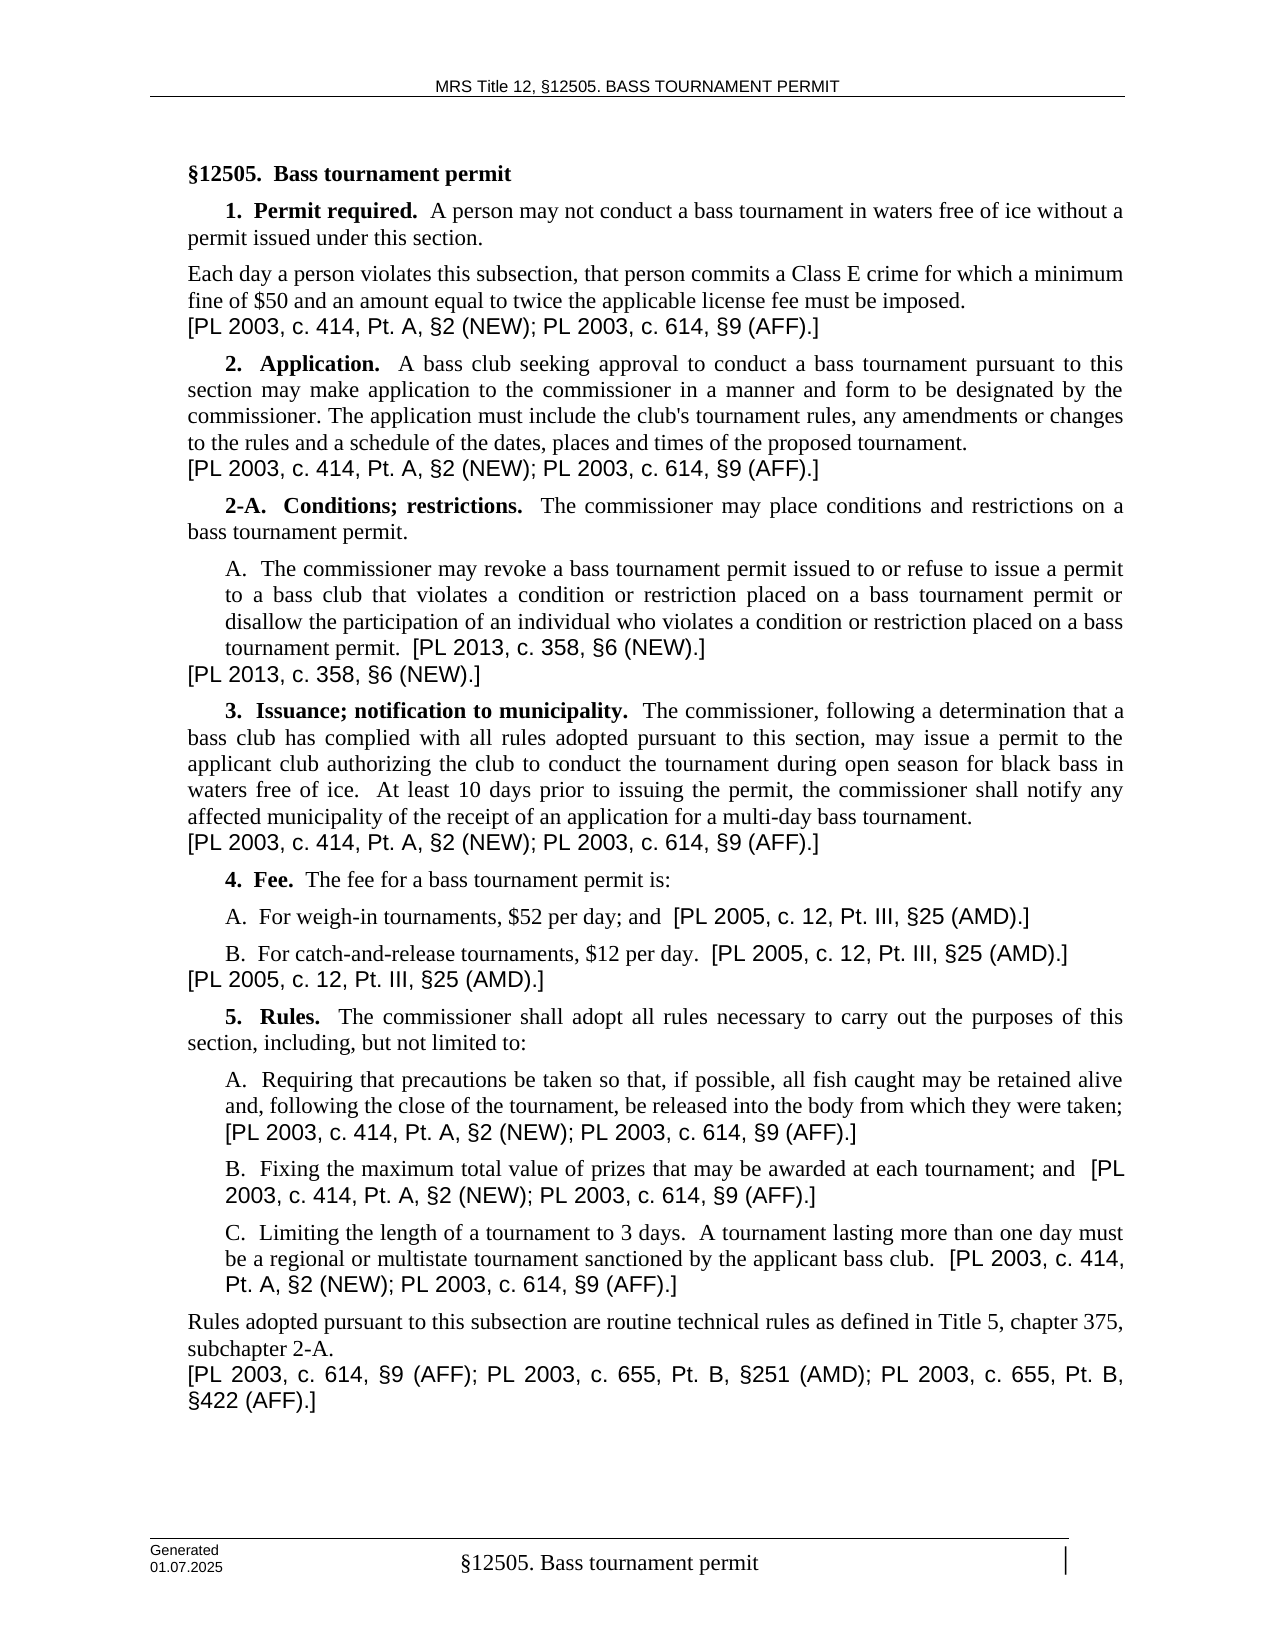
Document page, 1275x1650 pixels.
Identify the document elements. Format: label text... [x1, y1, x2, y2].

text [PL 2003, c. 414, Pt. A, §2 (NEW); PL 2003, c. 614, §9 (AFF).] [187, 829, 1125, 856]
text B. For catch-and-release tournaments, $12 per day. [PL 2005, c. 12, Pt. III, §25 (AMD).] [225, 939, 1125, 966]
text [PL 2003, c. 414, Pt. A, §2 (NEW); PL 2003, c. 614, §9 (AFF).] [187, 313, 1125, 339]
text A. For weigh-in tournaments, $52 per day; and [PL 2005, c. 12, Pt. III, §25 (AMD).] [225, 903, 1125, 929]
text B. Fixing the maximum total value of prizes that may be awarded at each tournament; and [PL 2003, c. 414, Pt. A, §2 (NEW); PL 2003, c. 614, §9 (AFF).] [225, 1155, 1125, 1208]
text Rules adopted pursuant to this subsection are routine technical rules as defined in Title 5, chapter 375, subchapter 2‑A. [187, 1308, 1125, 1361]
text [PL 2003, c. 414, Pt. A, §2 (NEW); PL 2003, c. 614, §9 (AFF).] [187, 455, 1125, 482]
text [PL 2013, c. 358, §6 (NEW).] [187, 661, 1125, 687]
text Each day a person violates this subsection, that person commits a Class E crime for which a minimum fine of $50 and an amount equal to twice the applicable license fee must be imposed. [187, 260, 1125, 313]
text [PL 2005, c. 12, Pt. III, §25 (AMD).] [187, 966, 1125, 992]
text [PL 2003, c. 614, §9 (AFF); PL 2003, c. 655, Pt. B, §251 (AMD); PL 2003, c. 655, Pt. B, §422 (AFF).] [187, 1361, 1125, 1414]
text 5. Rules. The commissioner shall adopt all rules necessary to carry out the purposes of this section, including, but not limited to: [187, 1003, 1125, 1056]
text C. Limiting the length of a tournament to 3 days. A tournament lasting more than one day must be a regional or multistate tournament sanctioned by the applicant bass club. [PL 2003, c. 414, Pt. A, §2 (NEW); PL 2003, c. 614, §9 (AFF).] [225, 1219, 1125, 1298]
text 2-A. Conditions; restrictions. The commissioner may place conditions and restrictions on a bass tournament permit. [187, 492, 1125, 545]
text 1. Permit required. A person may not conduct a bass tournament in waters free of ice without a permit issued under this section. [187, 197, 1125, 250]
text 2. Application. A bass club seeking approval to conduct a bass tournament pursuant to this section may make application to the commissioner in a manner and form to be designated by the commissioner. The application must include the club's tournament rules, any amendments or changes to the rules and a schedule of the dates, places and times of the proposed tournament. [187, 350, 1125, 455]
text 3. Issuance; notification to municipality. The commissioner, following a determination that a bass club has complied with all rules adopted pursuant to this section, may issue a permit to the applicant club authorizing the club to conduct the tournament during open season for black bass in waters free of ice. At least 10 days prior to issuing the permit, the commissioner shall notify any affected municipality of the receipt of an application for a multi-day bass tournament. [187, 697, 1125, 829]
text §12505. Bass tournament permit [187, 160, 1125, 187]
text 4. Fee. The fee for a bass tournament permit is: [187, 866, 1125, 892]
text A. The commissioner may revoke a bass tournament permit issued to or refuse to issue a permit to a bass club that violates a condition or restriction placed on a bass tournament permit or disallow the participation of an individual who violates a condition or restriction placed on a bass tournament permit. [PL 2013, c. 358, §6 (NEW).] [225, 555, 1125, 661]
text A. Requiring that precautions be taken so that, if possible, all fish caught may be retained alive and, following the close of the tournament, be released into the body from which they were taken; [PL 2003, c. 414, Pt. A, §2 (NEW); PL 2003, c. 614, §9 (AFF).] [225, 1066, 1125, 1145]
